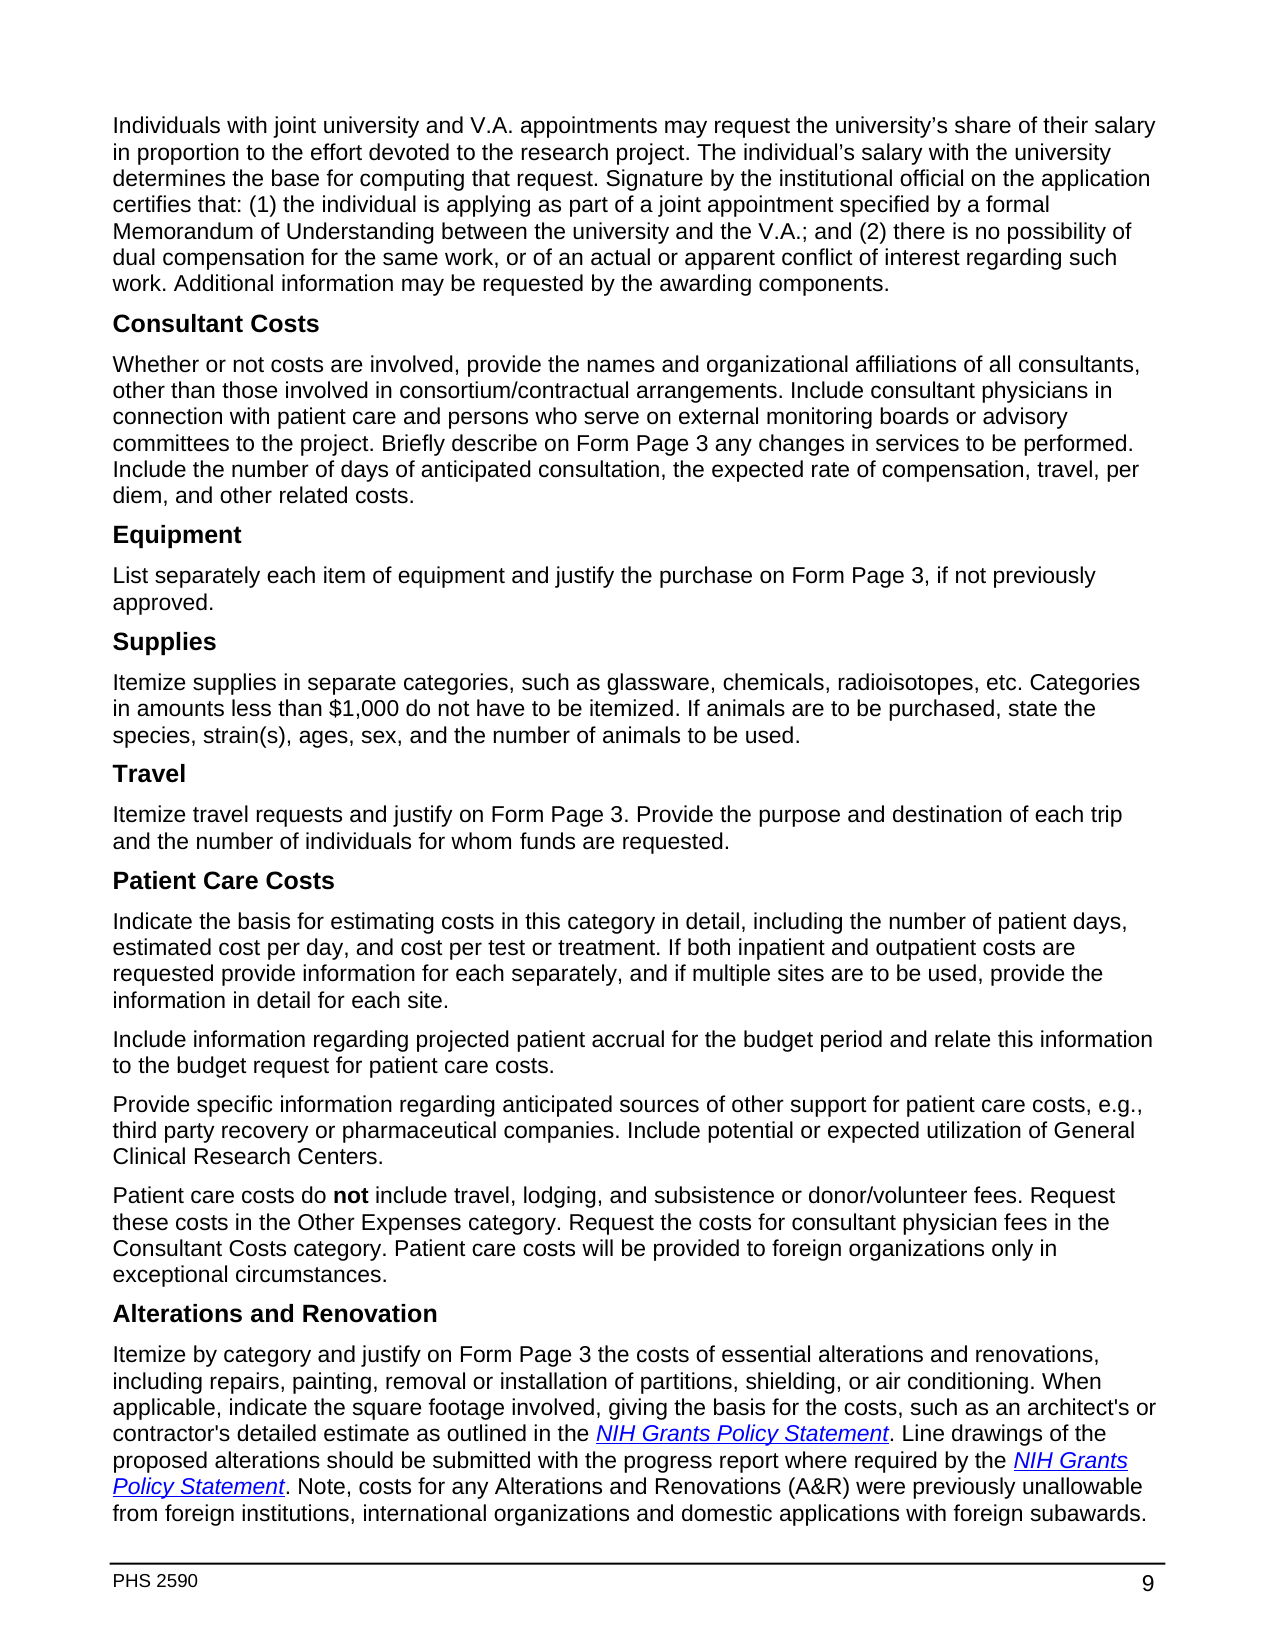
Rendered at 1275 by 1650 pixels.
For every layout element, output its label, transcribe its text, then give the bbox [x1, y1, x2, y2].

subtitle Alterations and Renovation [112, 1299, 1175, 1328]
subtitle Consultant Costs [112, 309, 1175, 337]
text Patient care costs do not include travel, lodging, and subsistence or donor/volunteer fees. Request these costs in the Other Expenses category. Request the costs for consultant physician fees in the Consultant Costs category. Patient care costs will be provided to foreign organizations only in exceptional circumstances. [112, 1182, 1117, 1288]
subtitle Patient Care Costs [112, 866, 1175, 894]
text Provide specific information regarding anticipated sources of other support for patient care costs, e.g., third party recovery or pharmaceutical companies. Include potential or expected utilization of General Clinical Research Centers. [112, 1091, 1145, 1169]
text Itemize by category and justify on Form Page 3 the costs of essential alterations and renovations, including repairs, painting, removal or installation of partitions, shielding, or air conditioning. When applicable, indicate the square footage involved, giving the basis for the costs, such as an architect's or contractor's detailed estimate as outlined in the NIH Grants Policy Statement. Line drawings of the proposed alterations should be submitted with the progress report where required by the NIH Grants Policy Statement. Note, costs for any Alterations and Renovations (A&R) were previously unallowable from foreign institutions, international organizations and domestic applications with foreign subawards. [112, 1341, 1158, 1526]
text Itemize travel requests and justify on Form Page 3. Provide the purpose and destination of each trip and the number of individuals for whom funds are requested. [112, 801, 1125, 854]
text Whether or not costs are involved, provide the names and organizational affiliations of all consultants, other than those involved in consortium/contractual arrangements. Include consultant physicians in connection with patient care and persons who serve on external monitoring boards or advisory committees to the project. Briefly describe on Form Page 3 any changes in services to be performed. Include the number of days of anticipated consultation, the expected rate of compensation, travel, per diem, and other related costs. [112, 351, 1143, 509]
text Itemize supplies in separate categories, such as glassware, chemicals, radioisotopes, etc. Categories in amounts less than $1,000 do not have to be itemized. If animals are to be purchased, state the species, strain(s), ages, sex, and the number of animals to be used. [112, 669, 1143, 748]
subtitle Supplies [112, 627, 1175, 656]
text Indicate the basis for estimating costs in this category in detail, including the number of patient days, estimated cost per day, and cost per test or treatment. If both inpatient and outpatient costs are requested provide information for each separately, and if multiple sites are to be used, provide the information in detail for each site. [112, 908, 1130, 1013]
text Individuals with joint university and V.A. appointments may request the university’s share of their salary in proportion to the effort devoted to the research project. The individual’s salary with the university determines the base for computing that request. Signature by the institutional official on the application certifies that: (1) the individual is applying as part of a joint appointment specified by a formal Memorandum of Understanding between the university and the V.A.; and (2) there is no possibility of dual compensation for the same work, or of an actual or apparent conflict of interest regarding such work. Additional information may be requested by the awarding components. [112, 112, 1158, 297]
text List separately each item of equipment and justify the purchase on Form Page 3, if not previously approved. [112, 562, 1098, 615]
subtitle Travel [112, 759, 1175, 788]
text Include information regarding projected patient accrual for the budget period and relate this information to the budget request for patient care costs. [112, 1026, 1155, 1078]
subtitle Equipment [112, 520, 1175, 549]
